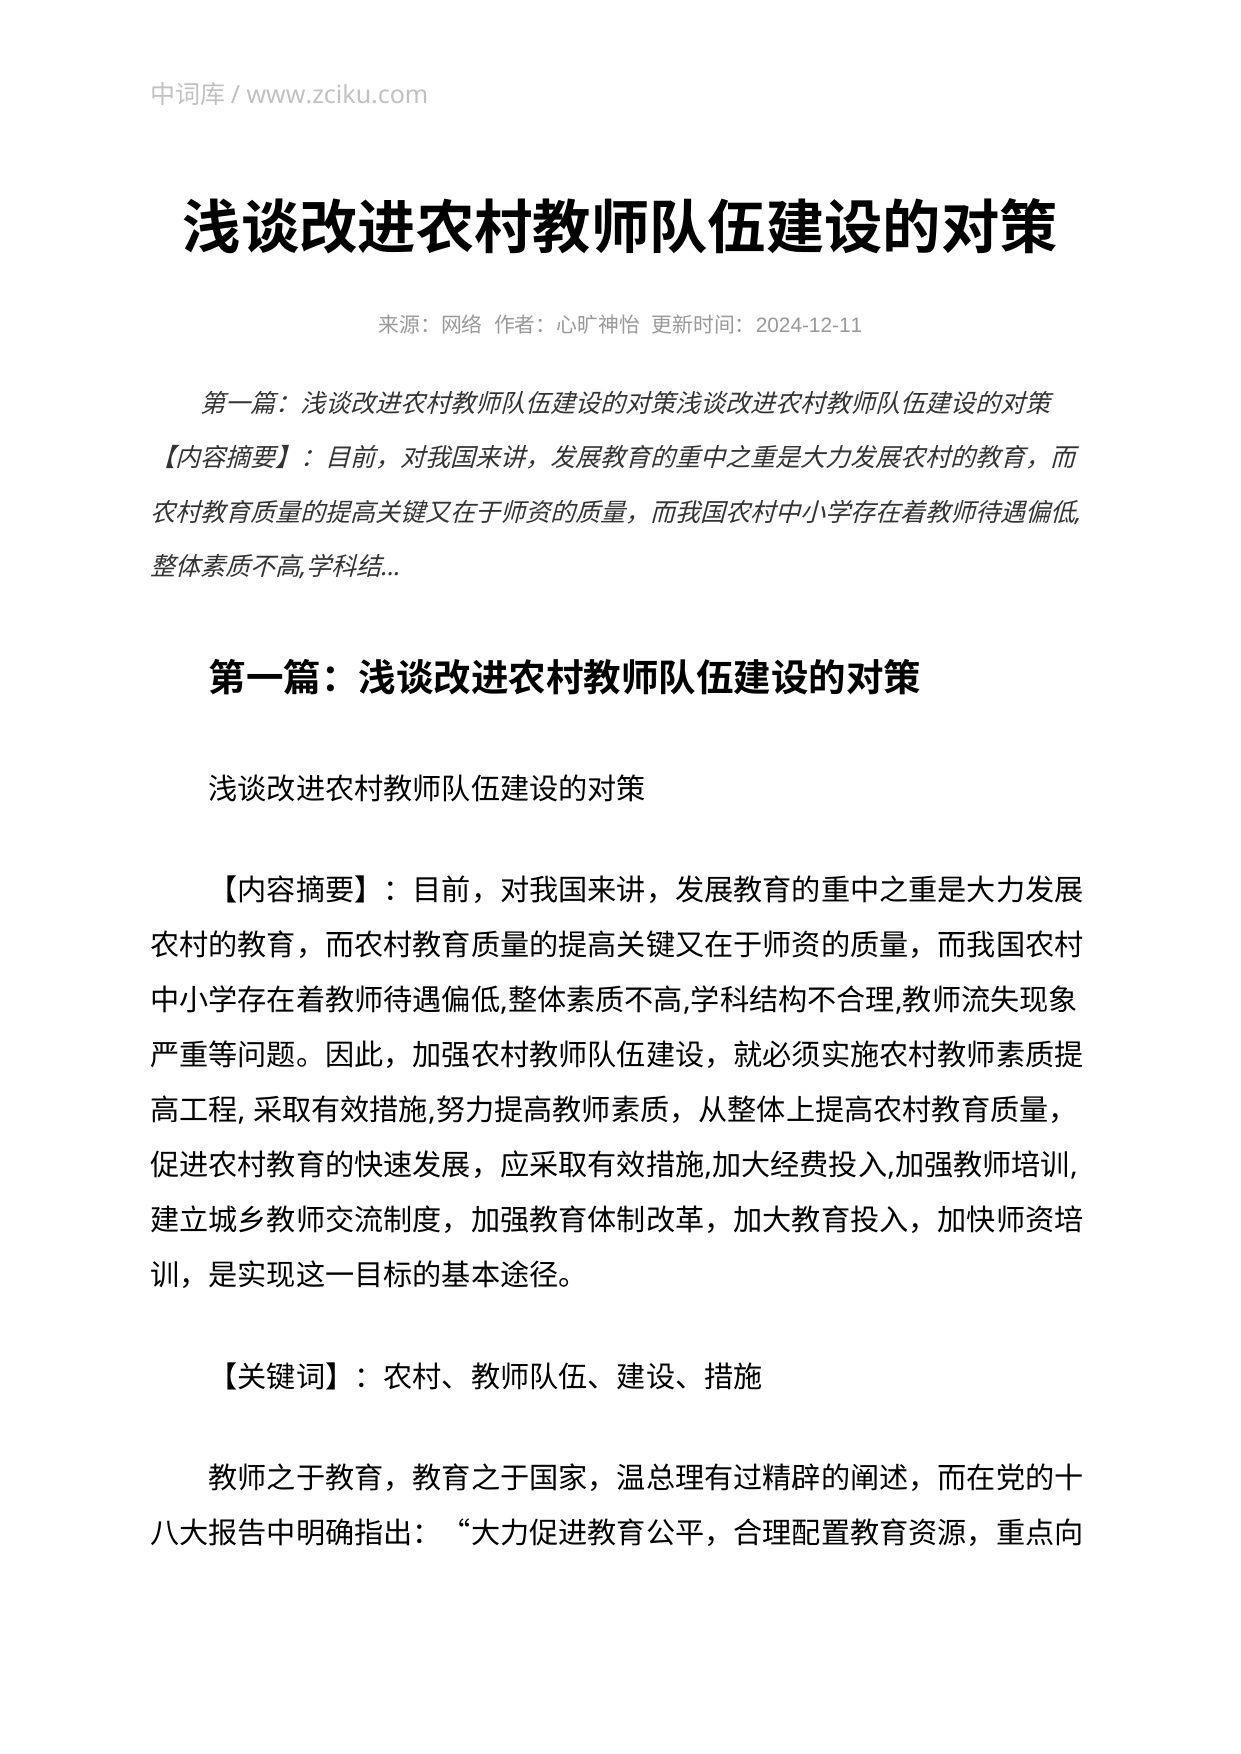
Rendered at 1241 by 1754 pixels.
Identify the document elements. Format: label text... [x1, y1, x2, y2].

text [150, 1455, 1090, 1552]
text 第一篇：浅谈改进农村教师队伍建设的对策 [150, 648, 1090, 702]
text 【内容摘要】：目前，对我国来讲，发展教育的重中之重是大力发展农村的教育，而农村教育质量的提高关键又在于师资的质量，而我国农村中小学存在着教师待遇偏低,整体素质不高,学科结构不合理,教师流失现象严重等问题。因此，加强农村教师队伍建设，就必须实施农村教师素质提高工程, 采取有效措施,努力提高教师素质，从整体上提高农村教育质量，促进农村教育的快速发展，应采取有效措施,加大经费投入,加强教师培训,建立城乡教师交流制度，加强教育体制改革，加大教育投入，加快师资培训，是实现这一目标的基本途径。 [150, 867, 1090, 1294]
text 【关键词】：农村、教师队伍、建设、措施 [150, 1353, 1090, 1396]
subtitle 浅谈改进农村教师队伍建设的对策 [150, 181, 1090, 266]
text 第一篇：浅谈改进农村教师队伍建设的对策浅谈改进农村教师队伍建设的对策【内容摘要】：目前，对我国来讲，发展教育的重中之重是大力发展农村的教育，而农村教育质量的提高关键又在于师资的质量，而我国农村中小学存在着教师待遇偏低,整体素质不高,学科结... [150, 383, 1090, 583]
text 浅谈改进农村教师队伍建设的对策 [150, 765, 1090, 807]
text 来源：网络 作者：心旷神怡 更新时间：2024-12-11 [150, 313, 1090, 337]
